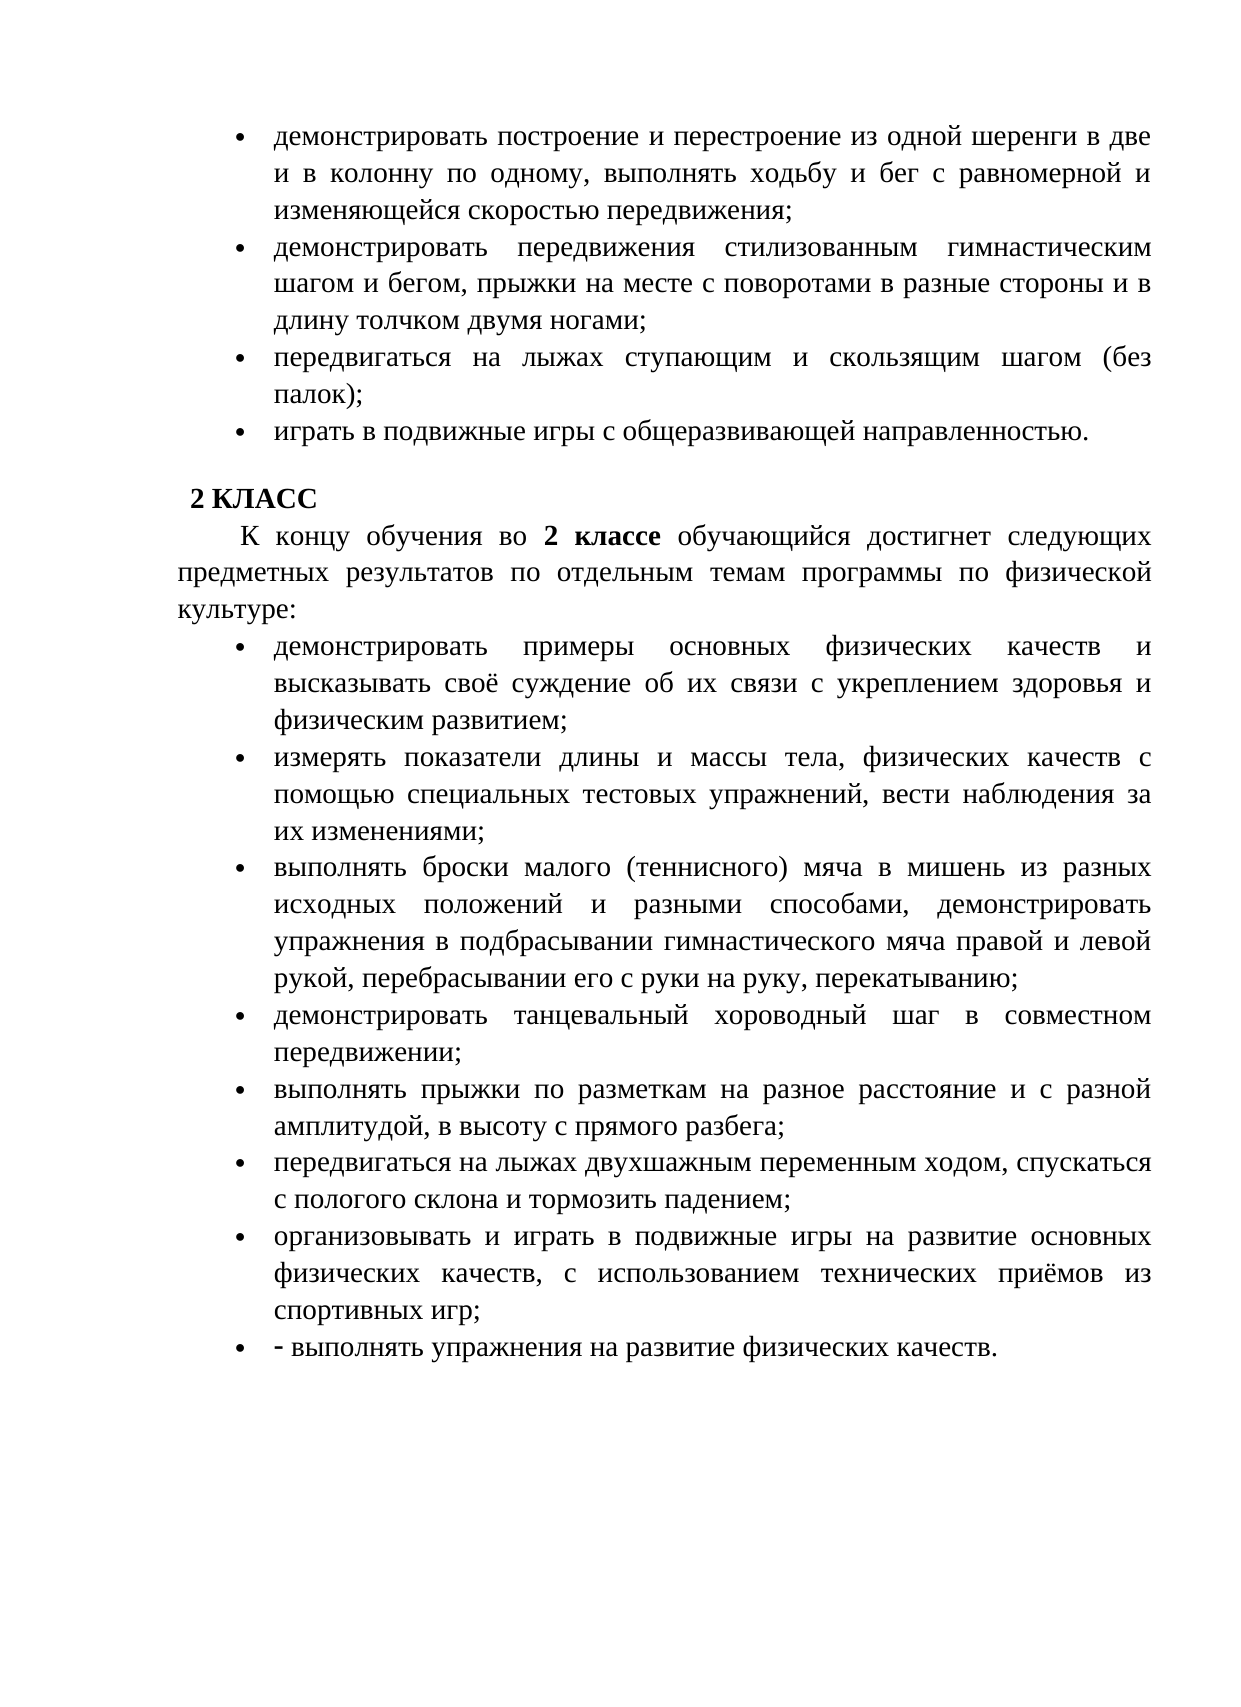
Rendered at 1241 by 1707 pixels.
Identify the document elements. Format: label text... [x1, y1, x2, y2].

list демонстрировать танцевальный хороводный шаг в совместном передвижении; [236, 997, 1152, 1067]
list демонстрировать примеры основных физических качеств и высказывать своё суждение об их связи с укреплением здоровья и физическим развитием; [236, 628, 1152, 736]
list демонстрировать передвижения стилизованным гимнастическим шагом и бегом, прыжки на месте с поворотами в разные стороны и в длину толчком двумя ногами; [236, 229, 1152, 336]
list передвигаться на лыжах двухшажным переменным ходом, спускаться с пологого склона и тормозить падением; [236, 1144, 1152, 1215]
text 2 КЛАСС [190, 481, 1152, 514]
list играть в подвижные игры с общеразвивающей направленностью. [236, 413, 1152, 447]
list  выполнять упражнения на развитие физических качеств. [236, 1329, 1152, 1362]
list выполнять прыжки по разметкам на разное расстояние и с разной амплитудой, в высоту с прямого разбега; [236, 1071, 1152, 1141]
list организовывать и играть в подвижные игры на развитие основных физических качеств, с использованием технических приёмов из спортивных игр; [236, 1218, 1152, 1326]
list выполнять броски малого (теннисного) мяча в мишень из разных исходных положений и разными способами, демонстрировать упражнения в подбрасывании гимнастического мяча правой и левой рукой, перебрасывании его с руки на руку, перекатыванию; [236, 849, 1152, 994]
list измерять показатели длины и массы тела, физических качеств с помощью специальных тестовых упражнений, вести наблюдения за их изменениями; [236, 739, 1152, 846]
list передвигаться на лыжах ступающим и скользящим шагом (без палок); [236, 339, 1152, 410]
list демонстрировать построение и перестроение из одной шеренги в две и в колонну по одному, выполнять ходьбу и бег с равномерной и изменяющейся скоростью передвижения; [236, 118, 1152, 225]
text К концу обучения во 2 классе обучающийся достигнет следующих предметных результатов по отдельным темам программы по физической культуре: [177, 518, 1152, 625]
